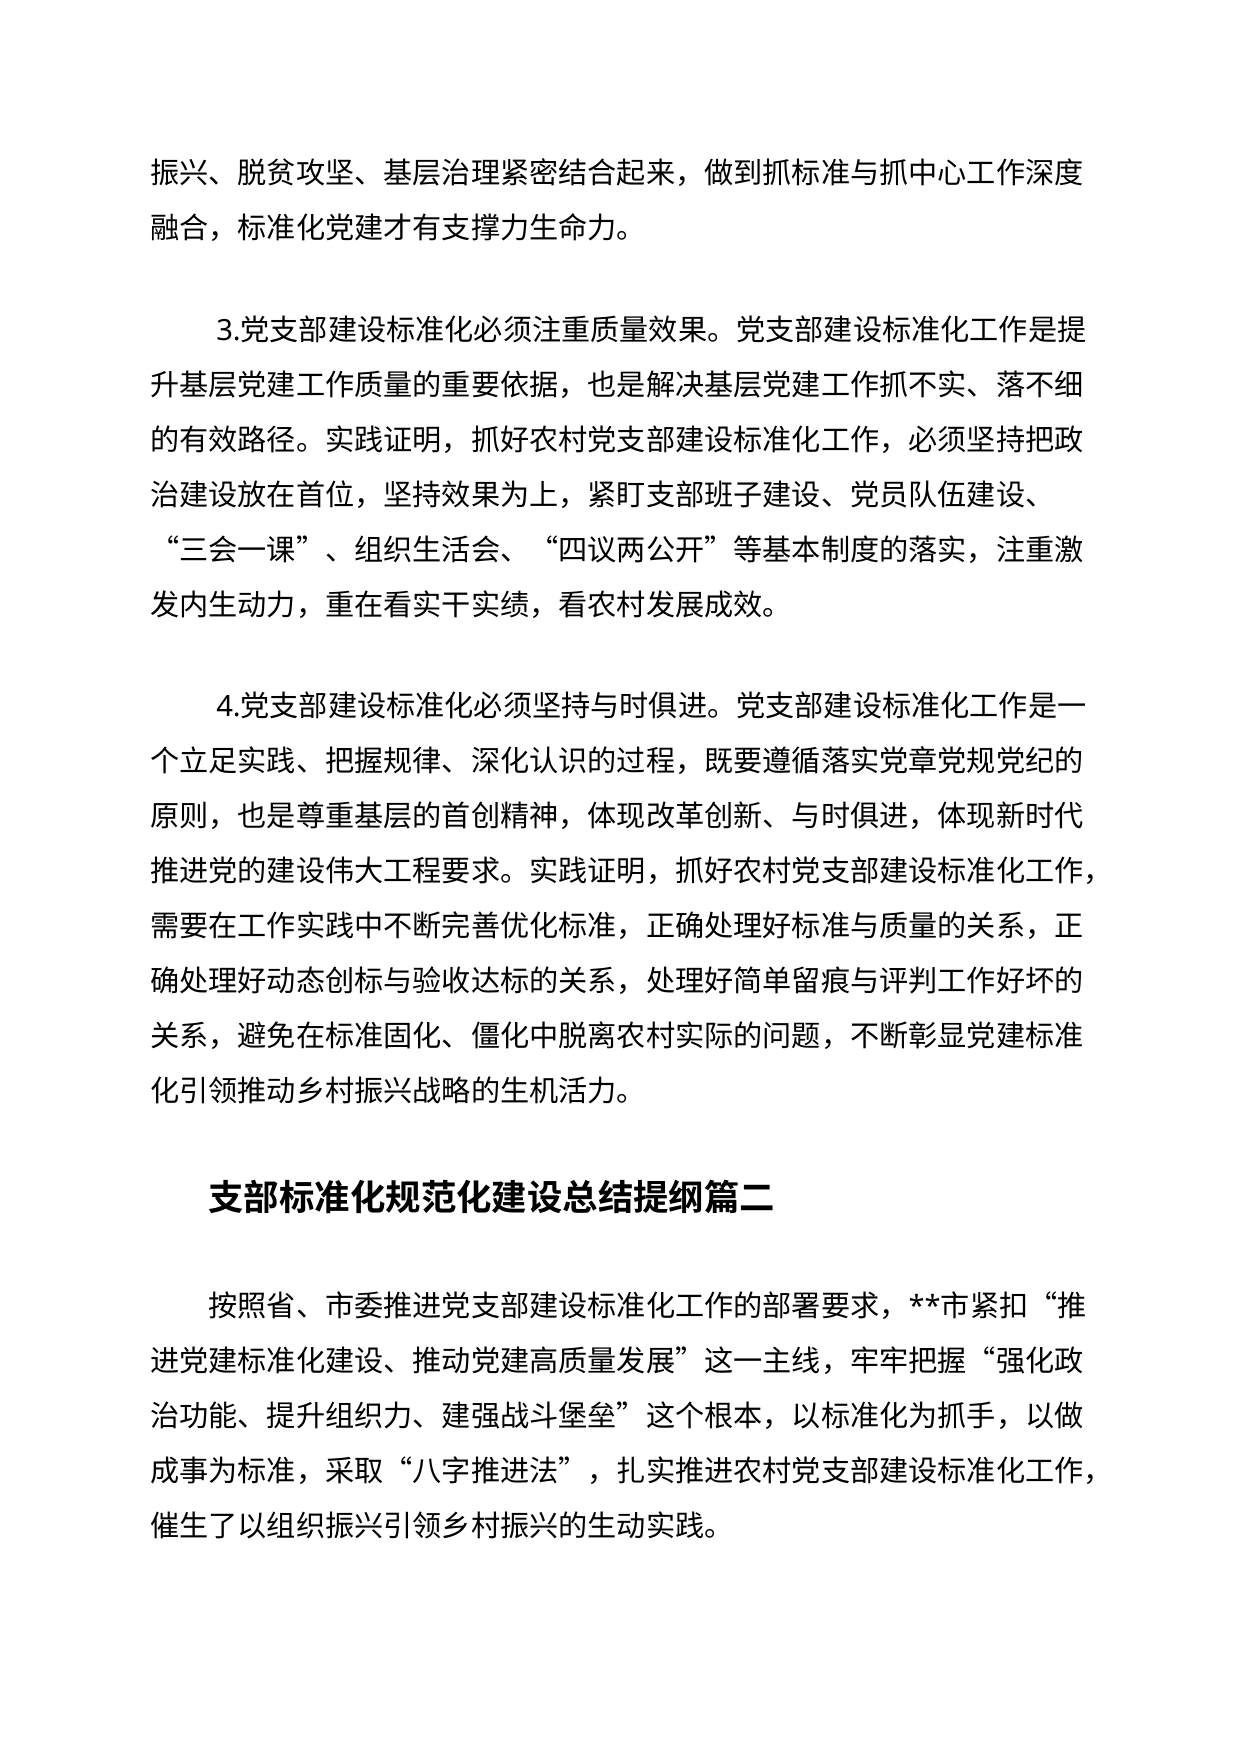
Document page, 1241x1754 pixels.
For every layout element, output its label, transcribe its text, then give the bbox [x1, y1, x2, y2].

text 4.党支部建设标准化必须坚持与时俱进。党支部建设标准化工作是一个立足实践、把握规律、深化认识的过程，既要遵循落实党章党规党纪的原则，也是尊重基层的首创精神，体现改革创新、与时俱进，体现新时代推进党的建设伟大工程要求。实践证明，抓好农村党支部建设标准化工作，需要在工作实践中不断完善优化标准，正确处理好标准与质量的关系，正确处理好动态创标与验收达标的关系，处理好简单留痕与评判工作好坏的关系，避免在标准固化、僵化中脱离农村实际的问题，不断彰显党建标准化引领推动乡村振兴战略的生机活力。 [150, 683, 1090, 1110]
text 支部标准化规范化建设总结提纲篇二 [150, 1169, 1090, 1220]
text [150, 150, 1090, 247]
text 按照省、市委推进党支部建设标准化工作的部署要求，**市紧扣“推进党建标准化建设、推动党建高质量发展”这一主线，牢牢把握“强化政治功能、提升组织力、建强战斗堡垒”这个根本，以标准化为抓手，以做成事为标准，采取“八字推进法”，扎实推进农村党支部建设标准化工作，催生了以组织振兴引领乡村振兴的生动实践。 [150, 1283, 1090, 1544]
text 3.党支部建设标准化必须注重质量效果。党支部建设标准化工作是提升基层党建工作质量的重要依据，也是解决基层党建工作抓不实、落不细的有效路径。实践证明，抓好农村党支部建设标准化工作，必须坚持把政治建设放在首位，坚持效果为上，紧盯支部班子建设、党员队伍建设、“三会一课”、组织生活会、“四议两公开”等基本制度的落实，注重激发内生动力，重在看实干实绩，看农村发展成效。 [150, 307, 1090, 623]
